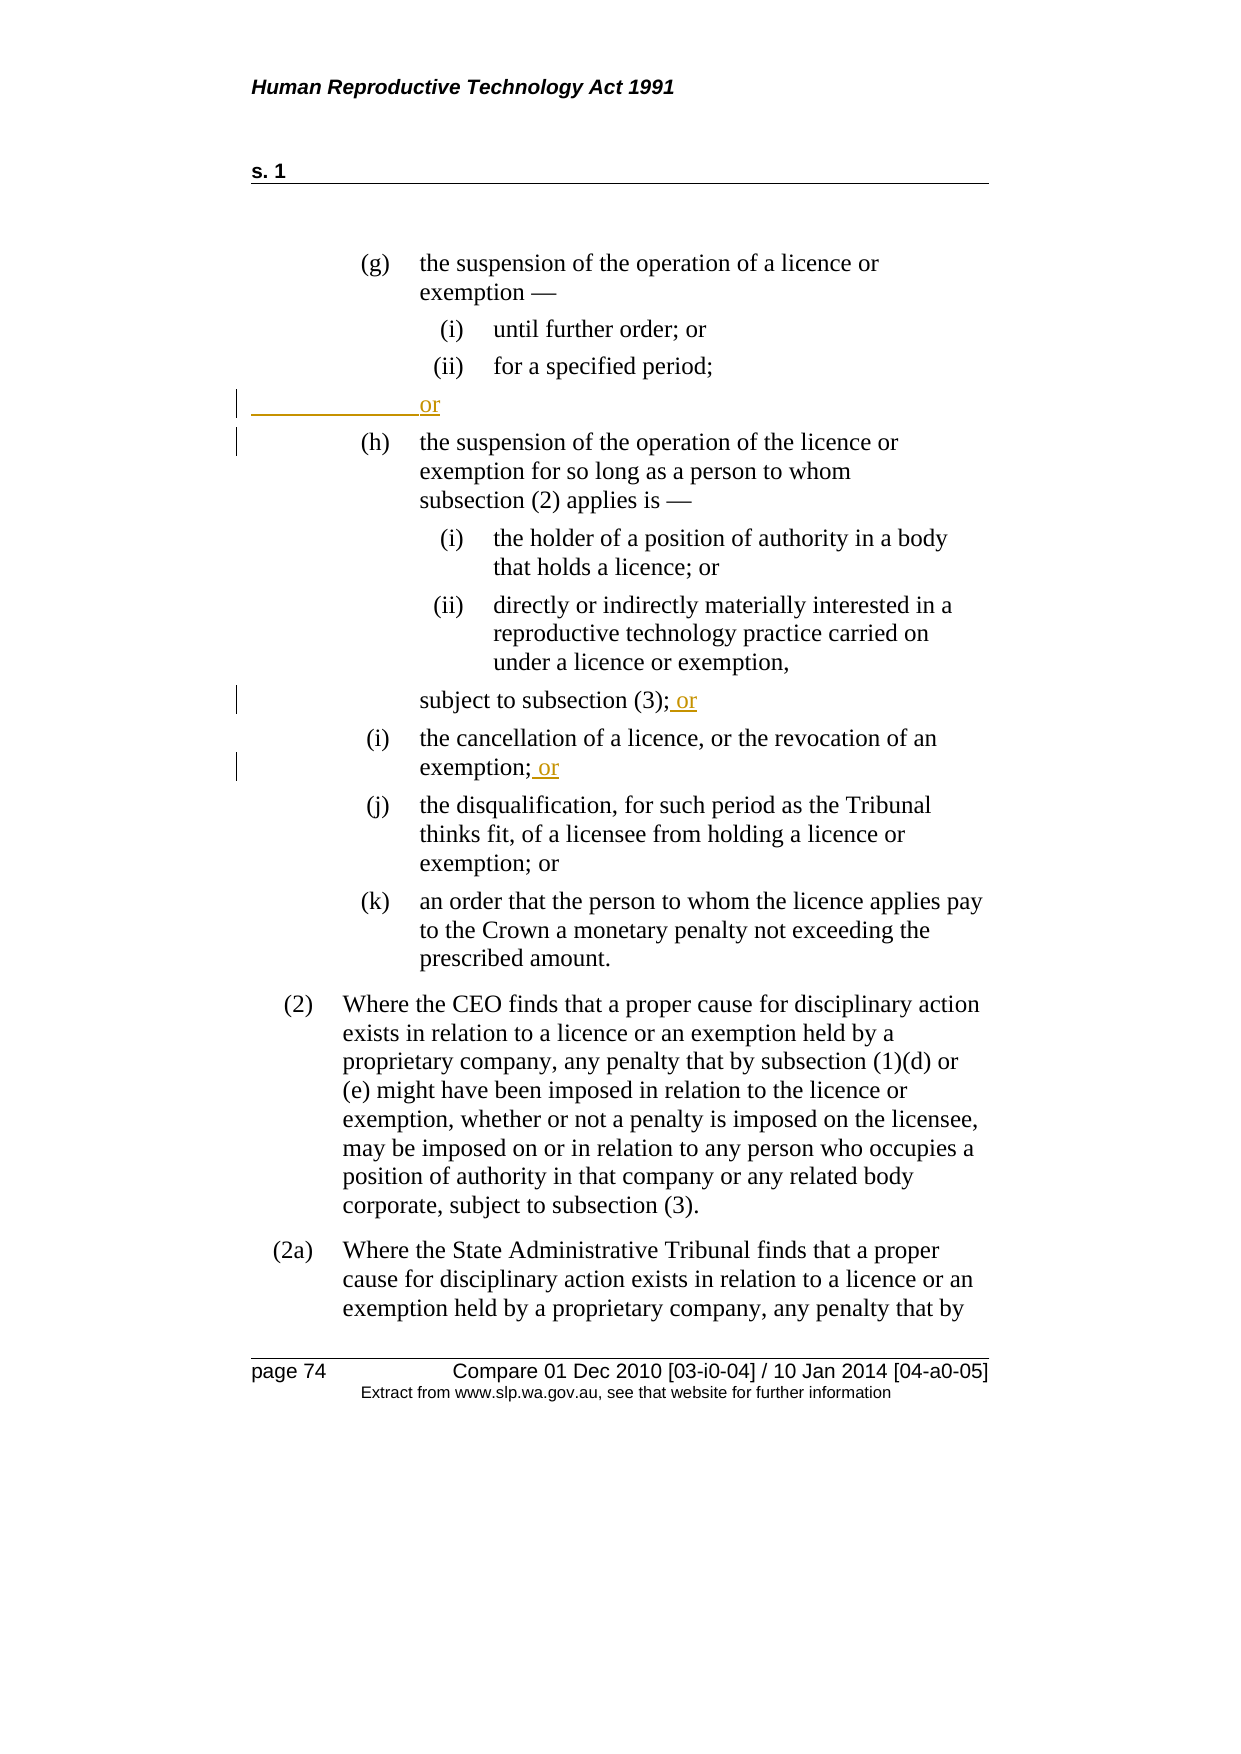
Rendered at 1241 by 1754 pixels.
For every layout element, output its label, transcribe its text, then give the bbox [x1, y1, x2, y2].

text (2) Where the CEO finds that a proper cause for disciplinary action exists in relation to a licence or an exemption held by a proprietary company, any penalty that by subsection (1)(d) or (e) might have been imposed in relation to the licence or exemption, whether or not a penalty is imposed on the licensee, may be imposed on or in relation to any person who occupies a position of authority in that company or any related body corporate, subject to subsection (3). [251, 989, 989, 1219]
text (i) the holder of a position of authority in a body that holds a licence; or [251, 523, 989, 580]
text (j) the disqualification, for such period as the Tribunal thinks fit, of a licensee from holding a licence or exemption; or [251, 790, 989, 877]
text (ii) for a specified period; [251, 351, 989, 380]
text (i) until further order; or [251, 314, 989, 343]
text (ii) directly or indirectly materially interested in a reproductive technology practice carried on under a licence or exemption, [251, 590, 989, 676]
text (k) an order that the person to whom the licence applies pay to the Crown a monetary penalty not exceeding the prescribed amount. [251, 886, 989, 972]
text (g) the suspension of the operation of a licence or exemption — [251, 248, 989, 306]
text (h) the suspension of the operation of the licence or exemption for so long as a person to whom subsection (2) applies is — [251, 427, 989, 513]
text (i) the cancellation of a licence, or the revocation of an exemption; [251, 723, 989, 781]
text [251, 1236, 989, 1322]
text subject to subsection (3); [251, 685, 989, 714]
